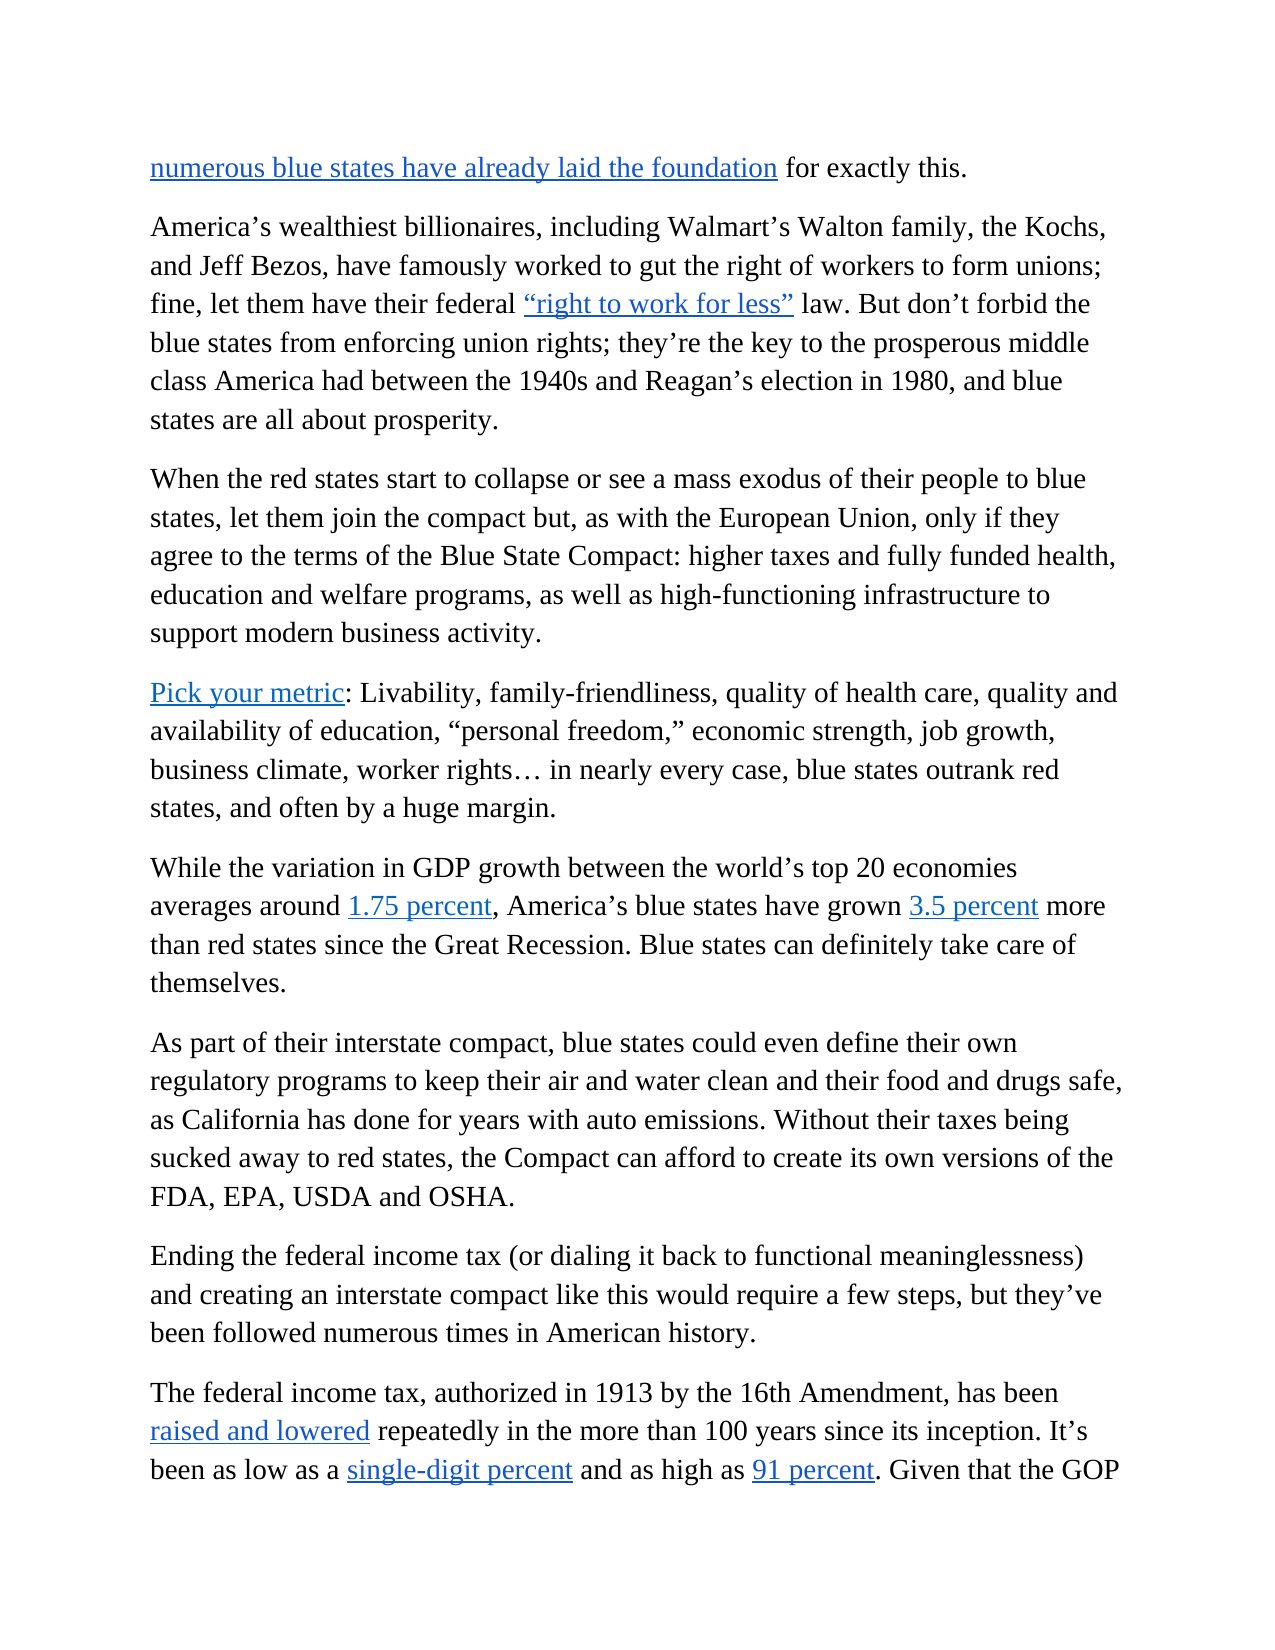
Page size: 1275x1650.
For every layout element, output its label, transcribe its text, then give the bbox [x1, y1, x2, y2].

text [150, 1375, 1125, 1486]
text While the variation in GDP growth between the world’s top 20 economies averages around 1.75 percent, America’s blue states have grown 3.5 percent more than red states since the Great Recession. Blue states can definitely take care of themselves. [150, 850, 1125, 999]
text America’s wealthiest billionaires, including Walmart’s Walton family, the Kochs, and Jeff Bezos, have famously worked to gut the right of workers to form unions; fine, let them have their federal “right to work for less” law. But don’t forbid the blue states from enforcing union rights; they’re the key to the prosperous middle class America had between the 1940s and Reagan’s election in 1980, and blue states are all about prosperity. [150, 209, 1125, 436]
text As part of their interstate compact, blue states could even define their own regulatory programs to keep their air and water clean and their food and drugs safe, as California has done for years with auto emissions. Without their taxes being sucked away to red states, the Compact can afford to create its own versions of the FDA, EPA, USDA and OSHA. [150, 1025, 1125, 1213]
text When the red states start to collapse or see a mass exodus of their people to blue states, let them join the compact but, as with the European Union, only if they agree to the terms of the Blue State Compact: higher taxes and fully funded health, education and welfare programs, as well as high-functioning infrastructure to support modern business activity. [150, 461, 1125, 649]
text Ending the federal income tax (or dialing it back to functional meaninglessness) and creating an interstate compact like this would require a few steps, but they’ve been followed numerous times in American history. [150, 1238, 1125, 1349]
text Pick your metric: Livability, family-friendliness, quality of health care, quality and availability of education, “personal freedom,” economic strength, job growth, business climate, worker rights… in nearly every case, blue states outrank red states, and often by a huge margin. [150, 675, 1125, 824]
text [150, 150, 1125, 183]
